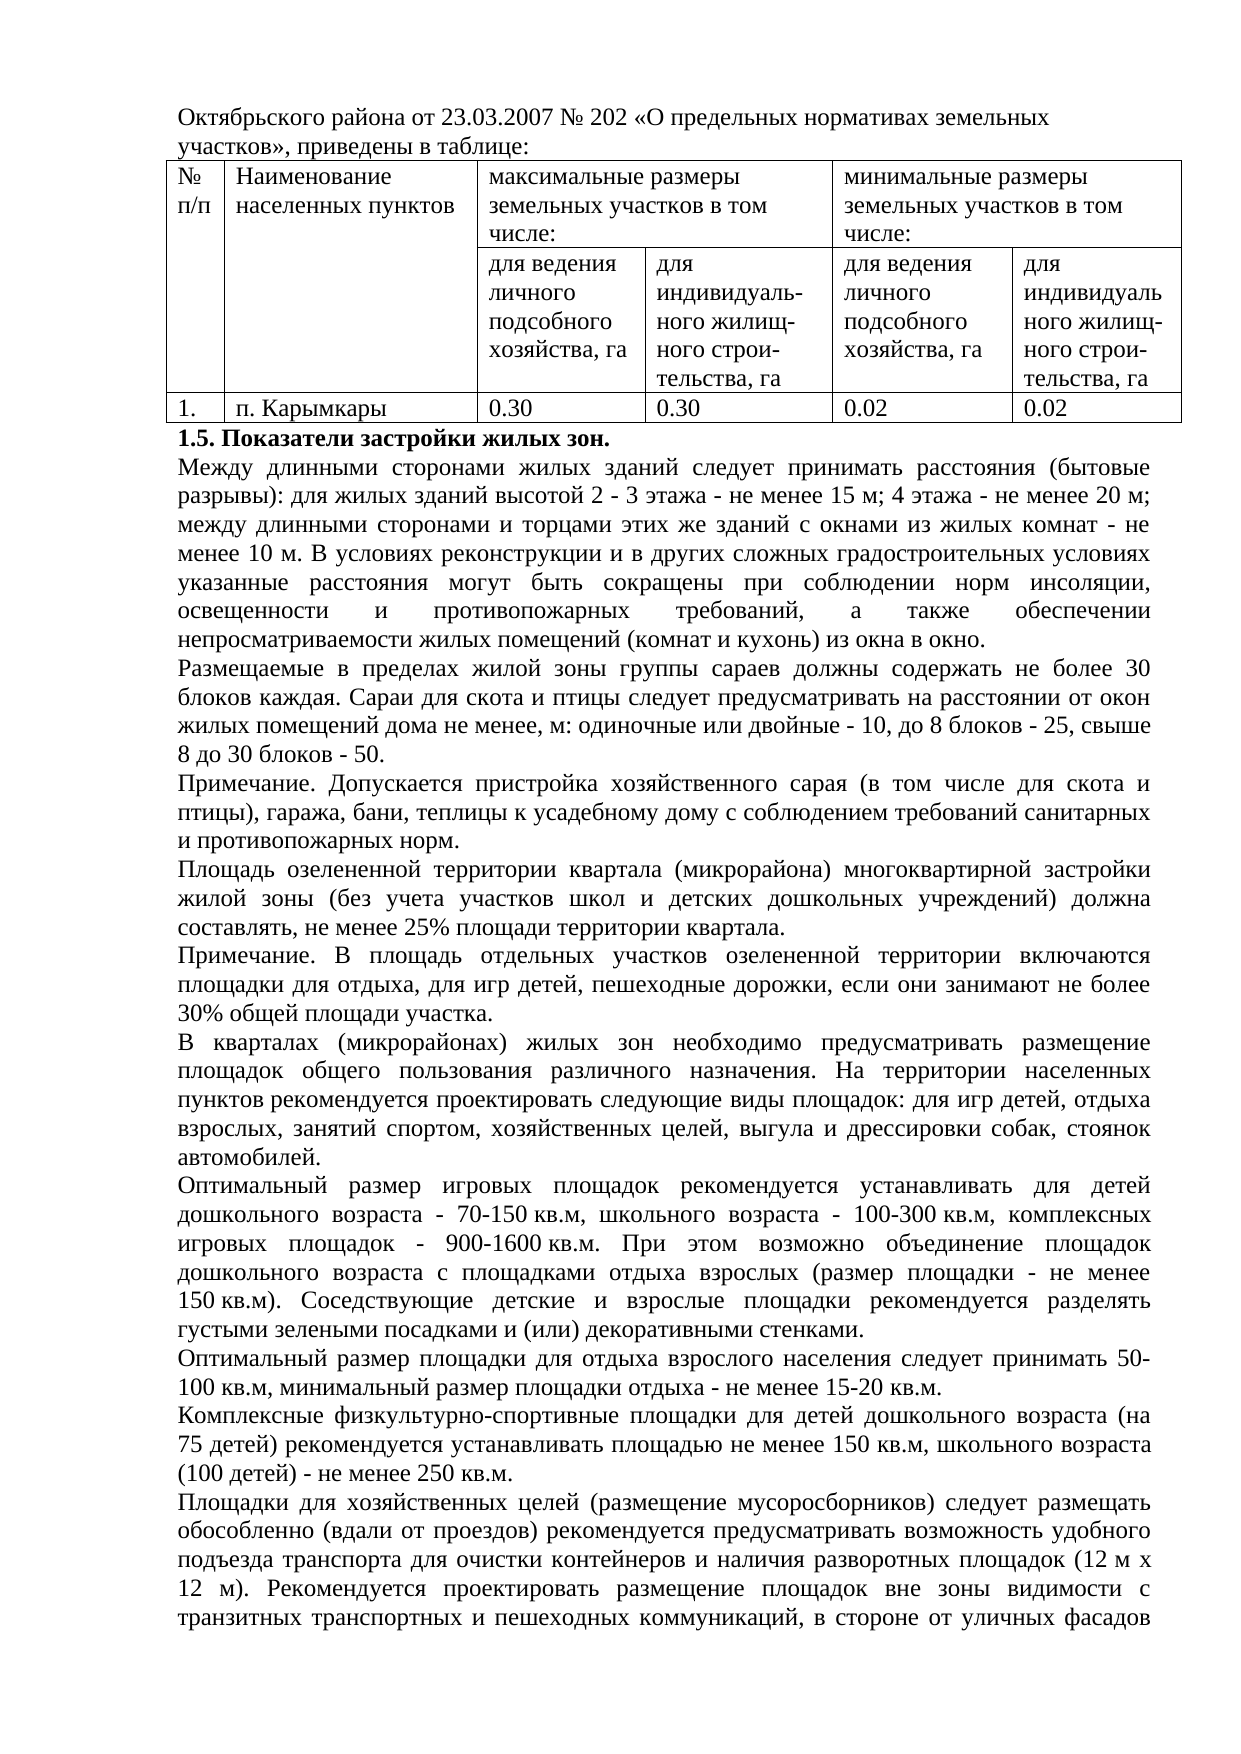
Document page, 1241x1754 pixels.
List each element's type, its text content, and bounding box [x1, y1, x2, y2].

table_cell 0.02 [1013, 393, 1181, 422]
table_header Наименование населенных пунктов [225, 161, 477, 392]
table_cell для индивидуаль ного жилищ-ного строи-тельства, га [1013, 248, 1181, 392]
text Примечание. В площадь отдельных участков озелененной территории включаются площадки для отдыха, для игр детей, пешеходные дорожки, если они занимают не более 30% общей площади участка. [177, 940, 1152, 1027]
table_header минимальные размеры земельных участков в том числе: [833, 161, 1181, 247]
table_header № п/п [167, 161, 224, 392]
table_cell 0.30 [478, 393, 645, 422]
text Оптимальный размер площадки для отдыха взрослого населения следует принимать 50-100 кв.м, минимальный размер площадки отдыха - не менее 15-20 кв.м. [177, 1343, 1152, 1400]
table_cell 0.30 [646, 393, 832, 422]
table_cell для индивидуаль- ного жилищ-ного строи-тельства, га [646, 248, 832, 392]
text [177, 102, 1152, 160]
table_cell 0.02 [833, 393, 1012, 422]
table_cell 1. [167, 393, 224, 422]
table_header максимальные размеры земельных участков в том числе: [478, 161, 832, 247]
text Оптимальный размер игровых площадок рекомендуется устанавливать для детей дошкольного возраста - 70-150 кв.м, школьного возраста - 100-300 кв.м, комплексных игровых площадок - 900-1600 кв.м. При этом возможно объединение площадок дошкольного возраста с площадками отдыха взрослых (размер площадки - не менее 150 кв.м). Соседствующие детские и взрослые площадки рекомендуется разделять густыми зелеными посадками и (или) декоративными стенками. [177, 1170, 1152, 1343]
text Размещаемые в пределах жилой зоны группы сараев должны содержать не более 30 блоков каждая. Сараи для скота и птицы следует предусматривать на расстоянии от окон жилых помещений дома не менее, м: одиночные или двойные - 10, до 8 блоков - 25, свыше 8 до 30 блоков - 50. [177, 653, 1152, 768]
table_cell для ведения личного подсобного хозяйства, га [833, 248, 1012, 392]
text Примечание. Допускается пристройка хозяйственного сарая (в том числе для скота и птицы), гаража, бани, теплицы к усадебному дому с соблюдением требований санитарных и противопожарных норм. [177, 768, 1152, 854]
table_cell для ведения личного подсобного хозяйства, га [478, 248, 645, 392]
text В кварталах (микрорайонах) жилых зон необходимо предусматривать размещение площадок общего пользования различного назначения. На территории населенных пунктов рекомендуется проектировать следующие виды площадок: для игр детей, отдыха взрослых, занятий спортом, хозяйственных целей, выгула и дрессировки собак, стоянок автомобилей. [177, 1027, 1152, 1170]
text Комплексные физкультурно-спортивные площадки для детей дошкольного возраста (на 75 детей) рекомендуется устанавливать площадью не менее 150 кв.м, школьного возраста (100 детей) - не менее 250 кв.м. [177, 1400, 1152, 1487]
text Между длинными сторонами жилых зданий следует принимать расстояния (бытовые разрывы): для жилых зданий высотой 2 - 3 этажа - не менее ; 4 этажа - не менее ; между длинными сторонами и торцами этих же зданий с окнами из жилых комнат - не менее . В условиях реконструкции и в других сложных градостроительных условиях указанные расстояния могут быть сокращены при соблюдении норм инсоляции, освещенности и противопожарных требований, а также обеспечении непросматриваемости жилых помещений (комнат и кухонь) из окна в окно. [177, 452, 1152, 653]
text 1.5. Показатели застройки жилых зон. [177, 423, 1152, 452]
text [177, 1487, 1152, 1630]
text Площадь озелененной территории квартала (микрорайона) многоквартирной застройки жилой зоны (без учета участков школ и детских дошкольных учреждений) должна составлять, не менее 25% площади территории квартала. [177, 854, 1152, 940]
table_cell п. Карымкары [225, 393, 477, 422]
